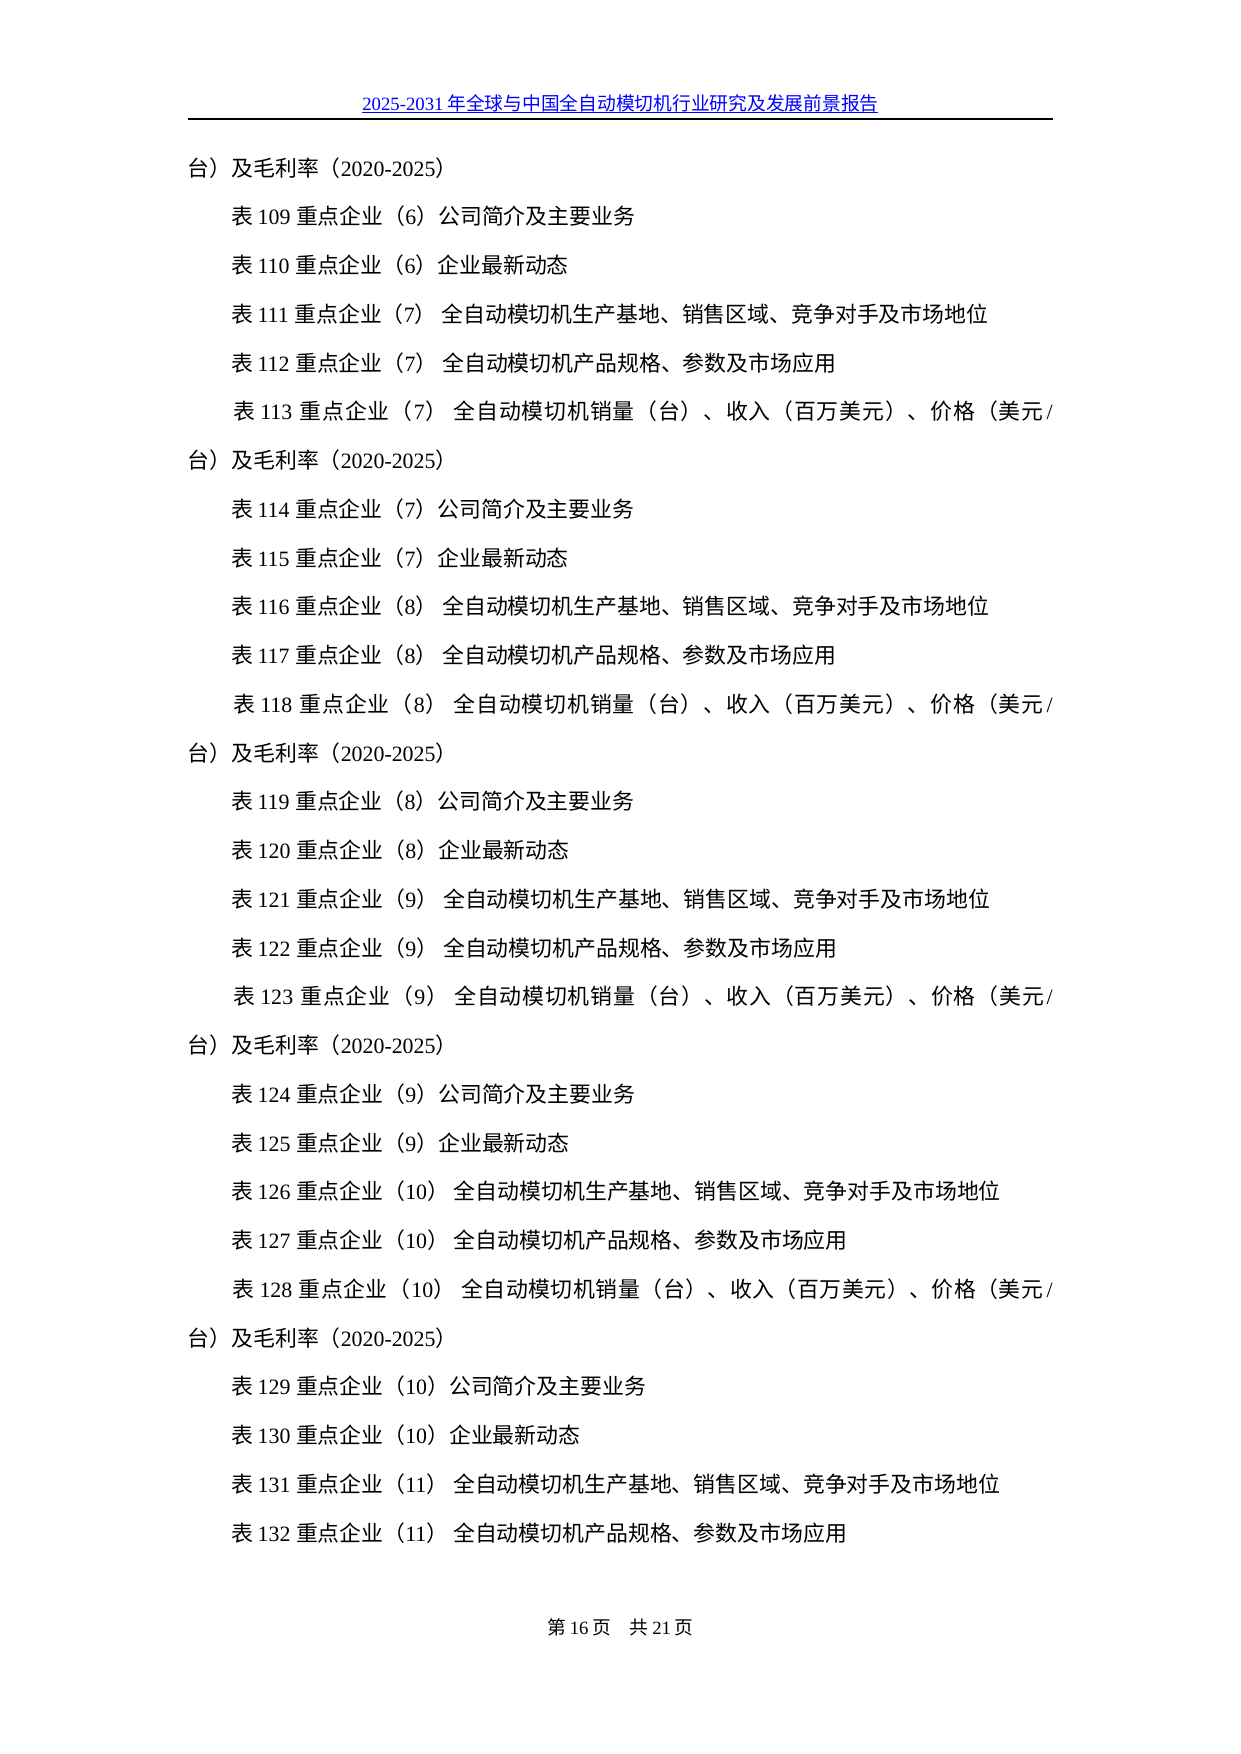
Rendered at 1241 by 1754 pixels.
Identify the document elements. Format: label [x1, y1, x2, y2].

text [187, 150, 1053, 1548]
